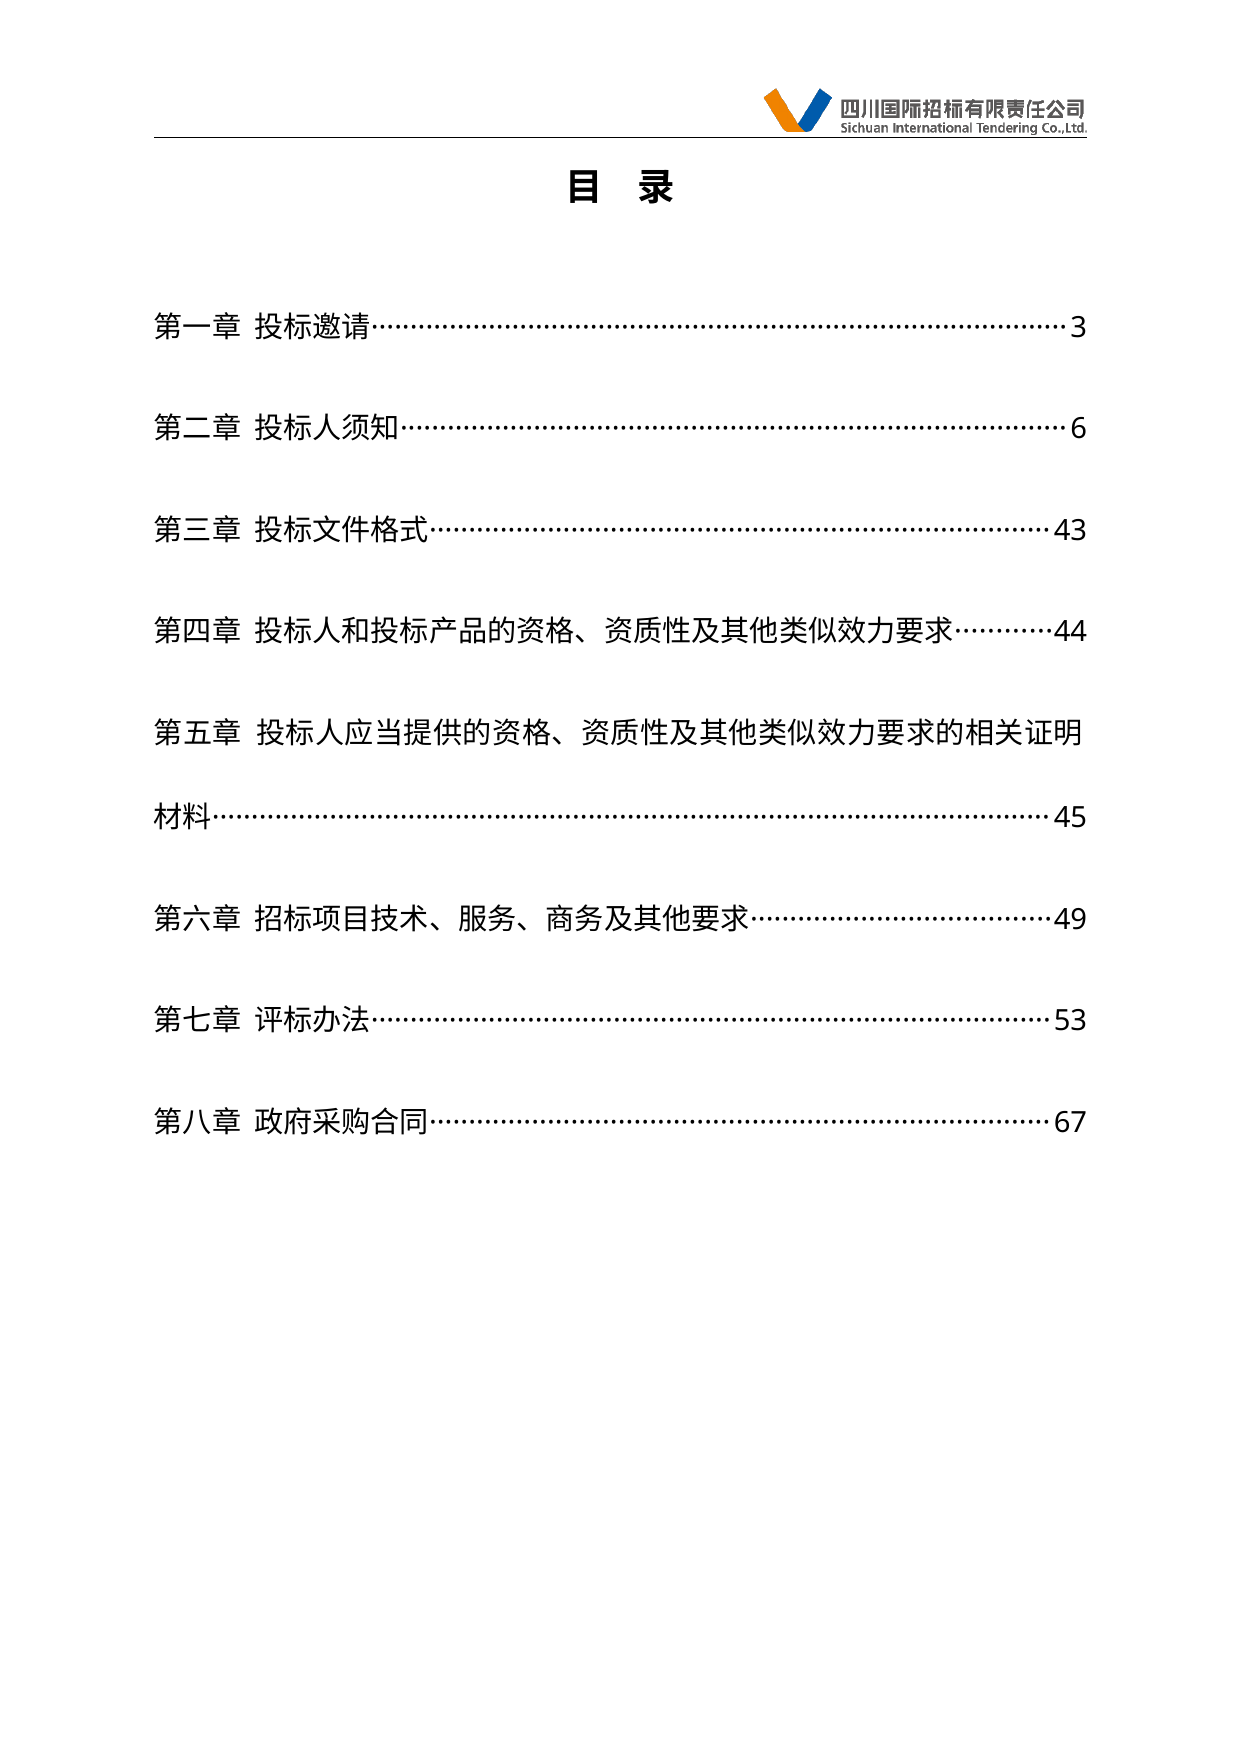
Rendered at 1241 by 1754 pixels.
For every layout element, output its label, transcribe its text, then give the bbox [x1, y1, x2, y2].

picture [763, 88, 1087, 135]
text 第五章 投标人应当提供的资格、资质性及其他类似效力要求的相关证明材料 45 [153, 709, 1087, 836]
text 第七章 评标办法 53 [153, 997, 1087, 1039]
text 第八章 政府采购合同 67 [153, 1098, 1087, 1141]
text 第二章 投标人须知 6 [153, 405, 1087, 447]
text 第一章 投标邀请 3 [153, 304, 1087, 346]
text 第六章 招标项目技术、服务、商务及其他要求 49 [153, 896, 1087, 938]
text 第四章 投标人和投标产品的资格、资质性及其他类似效力要求 44 [153, 608, 1087, 650]
text 第三章 投标文件格式 43 [153, 507, 1087, 549]
text 目 录 [153, 157, 1087, 211]
